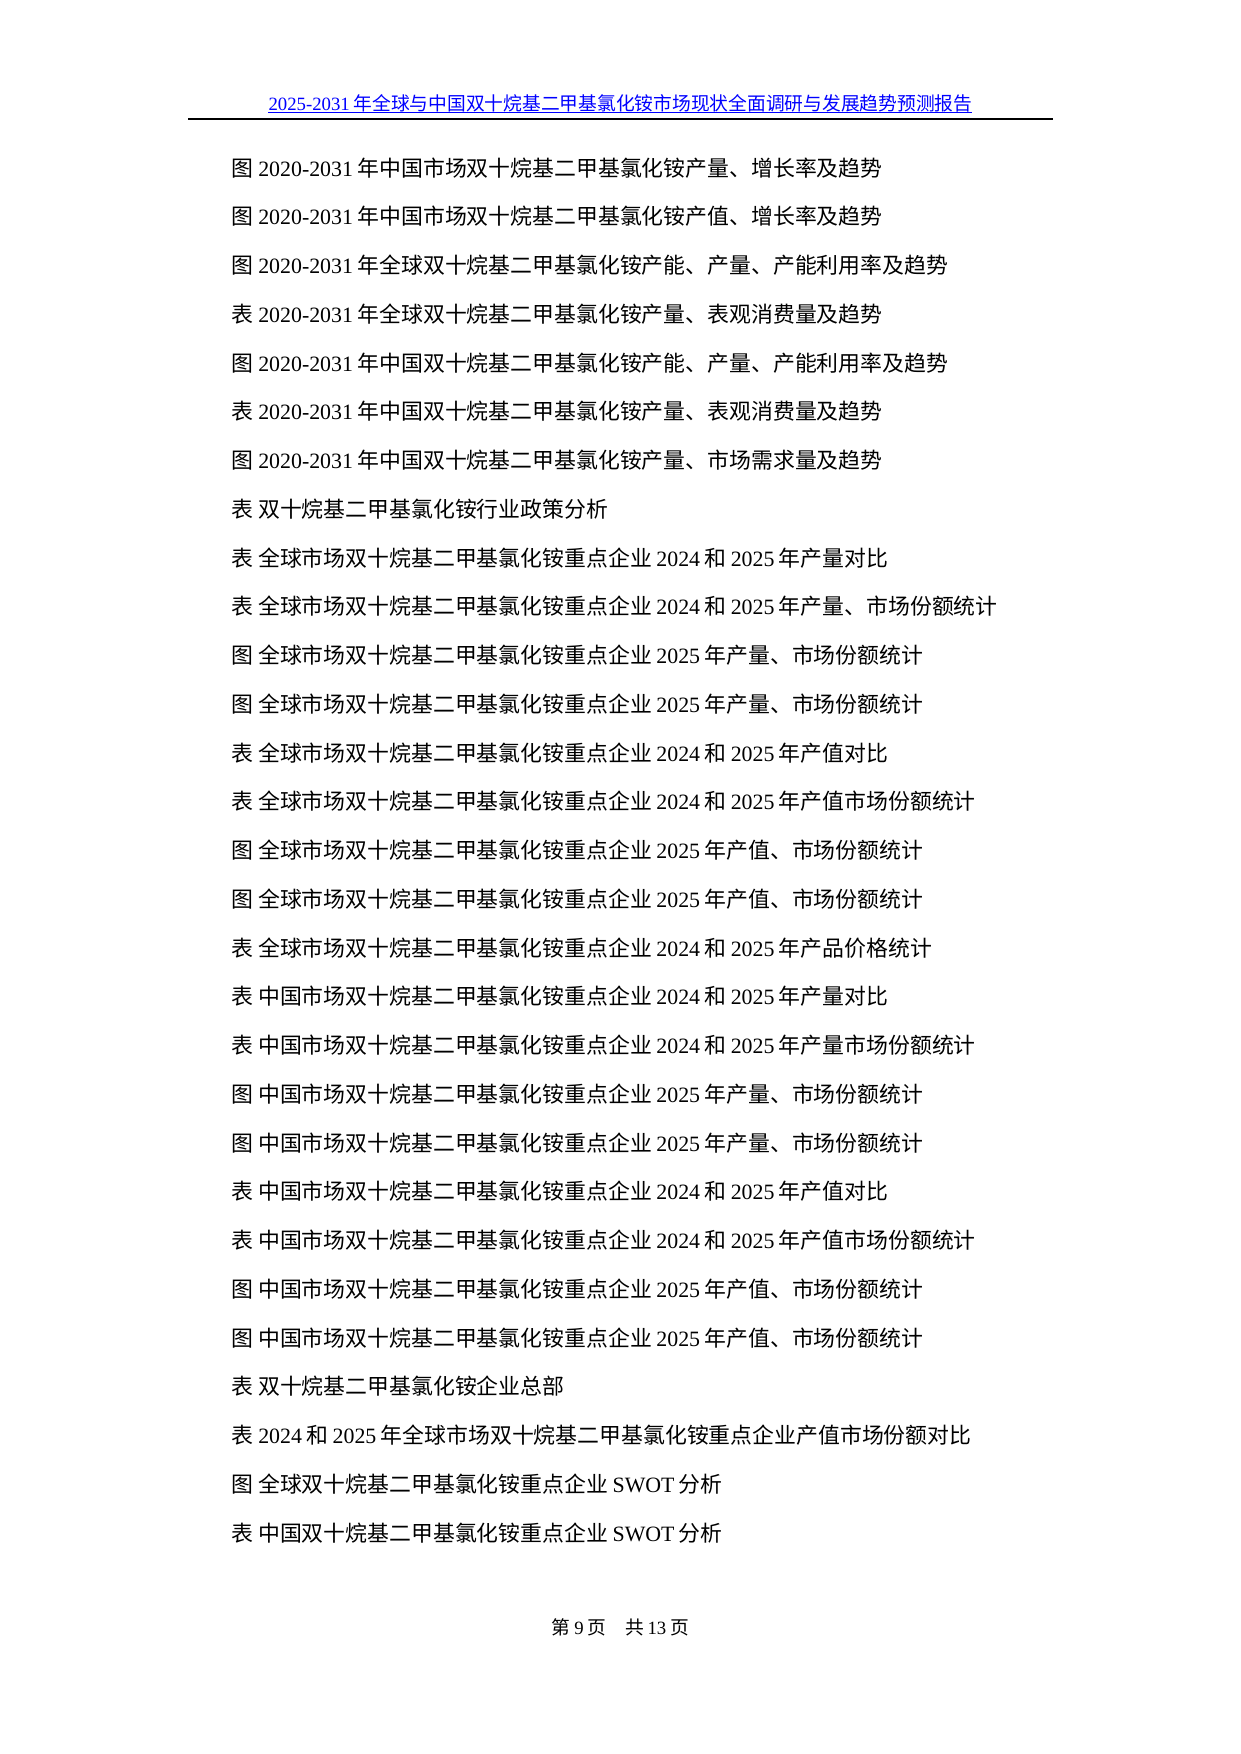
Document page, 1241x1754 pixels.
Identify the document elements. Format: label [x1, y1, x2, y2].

text [187, 150, 1053, 1548]
